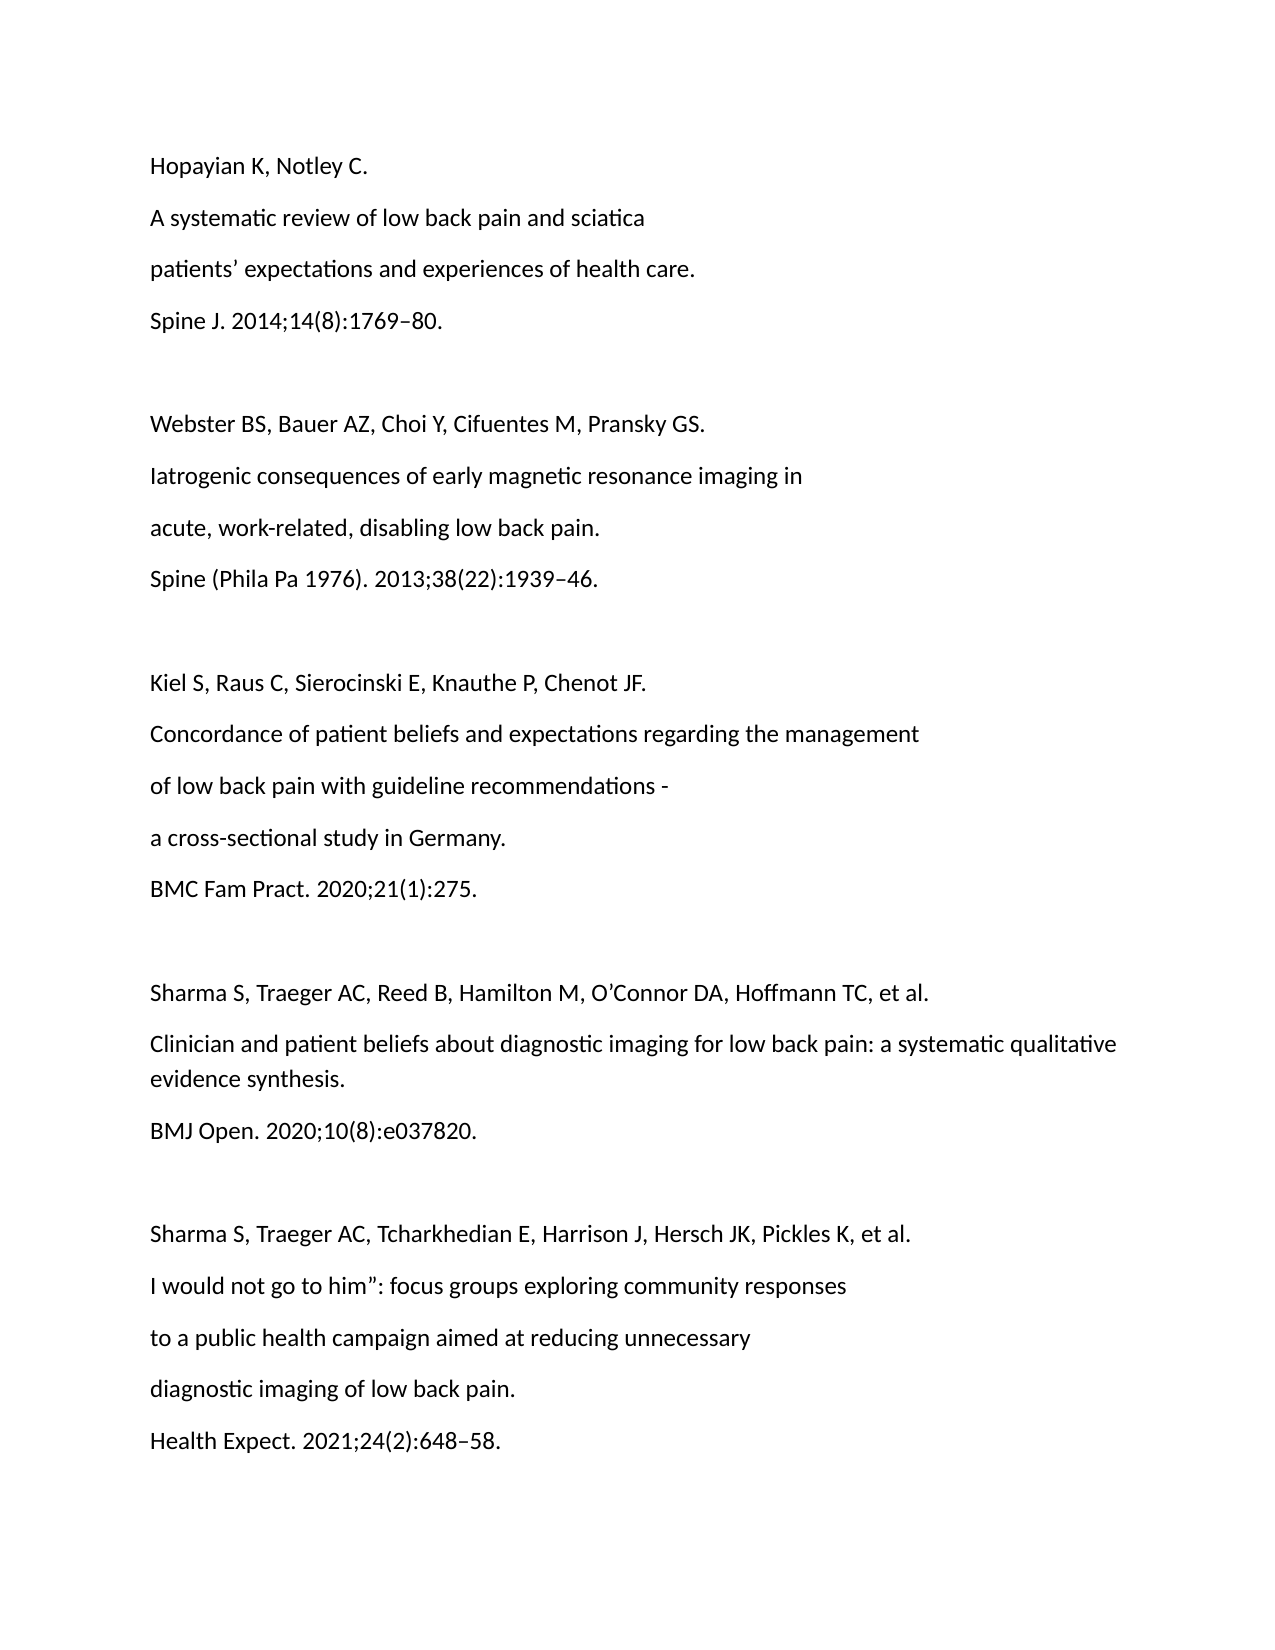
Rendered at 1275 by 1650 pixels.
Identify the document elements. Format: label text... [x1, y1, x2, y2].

text Spine (Phila Pa 1976). 2013;38(22):1939–46. [150, 563, 1125, 594]
text I would not go to him”: focus groups exploring community responses [150, 1270, 1125, 1301]
text patients’ expectations and experiences of health care. [150, 253, 1125, 284]
text Sharma S, Traeger AC, Tcharkhedian E, Harrison J, Hersch JK, Pickles K, et al. [150, 1218, 1125, 1249]
text acute, work-related, disabling low back pain. [150, 512, 1125, 542]
text BMJ Open. 2020;10(8):e037820. [150, 1115, 1125, 1146]
text Health Expect. 2021;24(2):648–58. [150, 1425, 1125, 1456]
text Sharma S, Traeger AC, Reed B, Hamilton M, O’Connor DA, Hoffmann TC, et al. [150, 977, 1125, 1007]
text to a public health campaign aimed at reducing unnecessary [150, 1322, 1125, 1352]
text Webster BS, Bauer AZ, Choi Y, Cifuentes M, Pransky GS. [150, 408, 1125, 439]
text Clinician and patient beliefs about diagnostic imaging for low back pain: a systematic qualitative evidence synthesis. [150, 1028, 1125, 1094]
text Spine J. 2014;14(8):1769–80. [150, 305, 1125, 336]
text diagnostic imaging of low back pain. [150, 1373, 1125, 1404]
text BMC Fam Pract. 2020;21(1):275. [150, 873, 1125, 904]
text a cross-sectional study in Germany. [150, 822, 1125, 852]
text of low back pain with guideline recommendations - [150, 770, 1125, 801]
text Concordance of patient beliefs and expectations regarding the management [150, 718, 1125, 749]
text Kiel S, Raus C, Sierocinski E, Knauthe P, Chenot JF. [150, 667, 1125, 697]
text A systematic review of low back pain and sciatica [150, 202, 1125, 232]
text Iatrogenic consequences of early magnetic resonance imaging in [150, 460, 1125, 491]
text Hopayian K, Notley C. [150, 150, 1125, 181]
